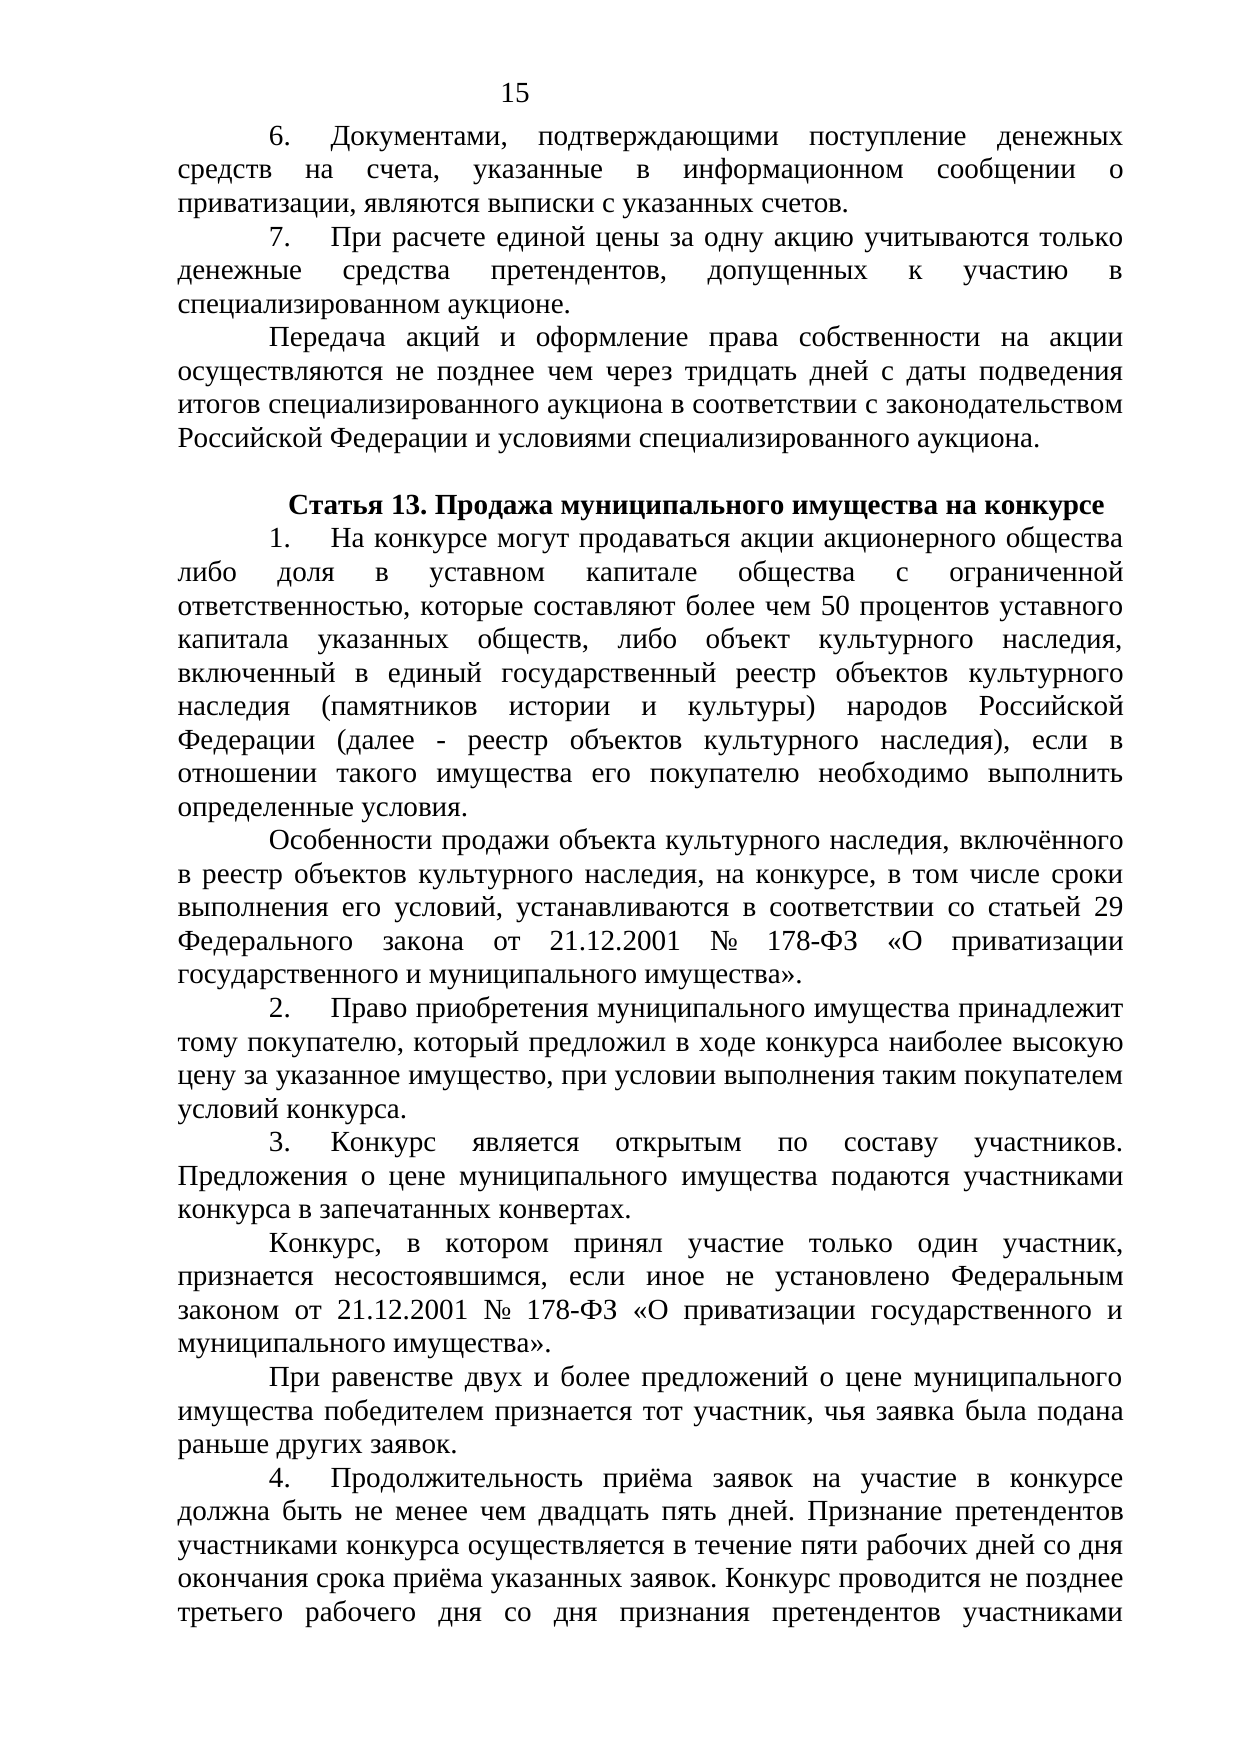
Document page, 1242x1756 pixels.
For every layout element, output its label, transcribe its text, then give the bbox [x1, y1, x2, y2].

list Конкурс является открытым по составу участников. Предложения о цене муниципального имущества подаются участниками конкурса в запечатанных конвертах. [177, 1124, 1123, 1225]
text Передача акций и оформление права собственности на акции осуществляются не позднее чем через тридцать дней с даты подведения итогов специализированного аукциона в соответствии с законодательством Российской Федерации и условиями специализированного аукциона. [177, 319, 1123, 453]
list При расчете единой цены за одну акцию учитываются только денежные средства претендентов, допущенных к участию в специализированном аукционе. [177, 219, 1123, 319]
subtitle Статья 13. Продажа муниципального имущества на конкурсе [177, 487, 1123, 521]
text Особенности продажи объекта культурного наследия, включённого в реестр объектов культурного наследия, на конкурсе, в том числе сроки выполнения его условий, устанавливаются в соответствии со статьей 29 Федерального закона от 21.12.2001 № 178-ФЗ «О приватизации государственного и муниципального имущества». [177, 822, 1123, 990]
text Конкурс, в котором принял участие только один участник, признается несостоявшимся, если иное не установлено Федеральным законом от 21.12.2001 № 178-ФЗ «О приватизации государственного и муниципального имущества». [177, 1225, 1123, 1359]
list Право приобретения муниципального имущества принадлежит тому покупателю, который предложил в ходе конкурса наиболее высокую цену за указанное имущество, при условии выполнения таким покупателем условий конкурса. [177, 990, 1123, 1124]
text При равенстве двух и более предложений о цене муниципального имущества победителем признается тот участник, чья заявка была подана раньше других заявок. [177, 1359, 1123, 1460]
list Документами, подтверждающими поступление денежных средств на счета, указанные в информационном сообщении о приватизации, являются выписки с указанных счетов. [177, 118, 1123, 219]
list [177, 1460, 1123, 1627]
list На конкурсе могут продаваться акции акционерного общества либо доля в уставном капитале общества с ограниченной ответственностью, которые составляют более чем 50 процентов уставного капитала указанных обществ, либо объект культурного наследия, включенный в единый государственный реестр объектов культурного наследия (памятников истории и культуры) народов Российской Федерации (далее - реестр объектов культурного наследия), если в отношении такого имущества его покупателю необходимо выполнить определенные условия. [177, 521, 1123, 822]
